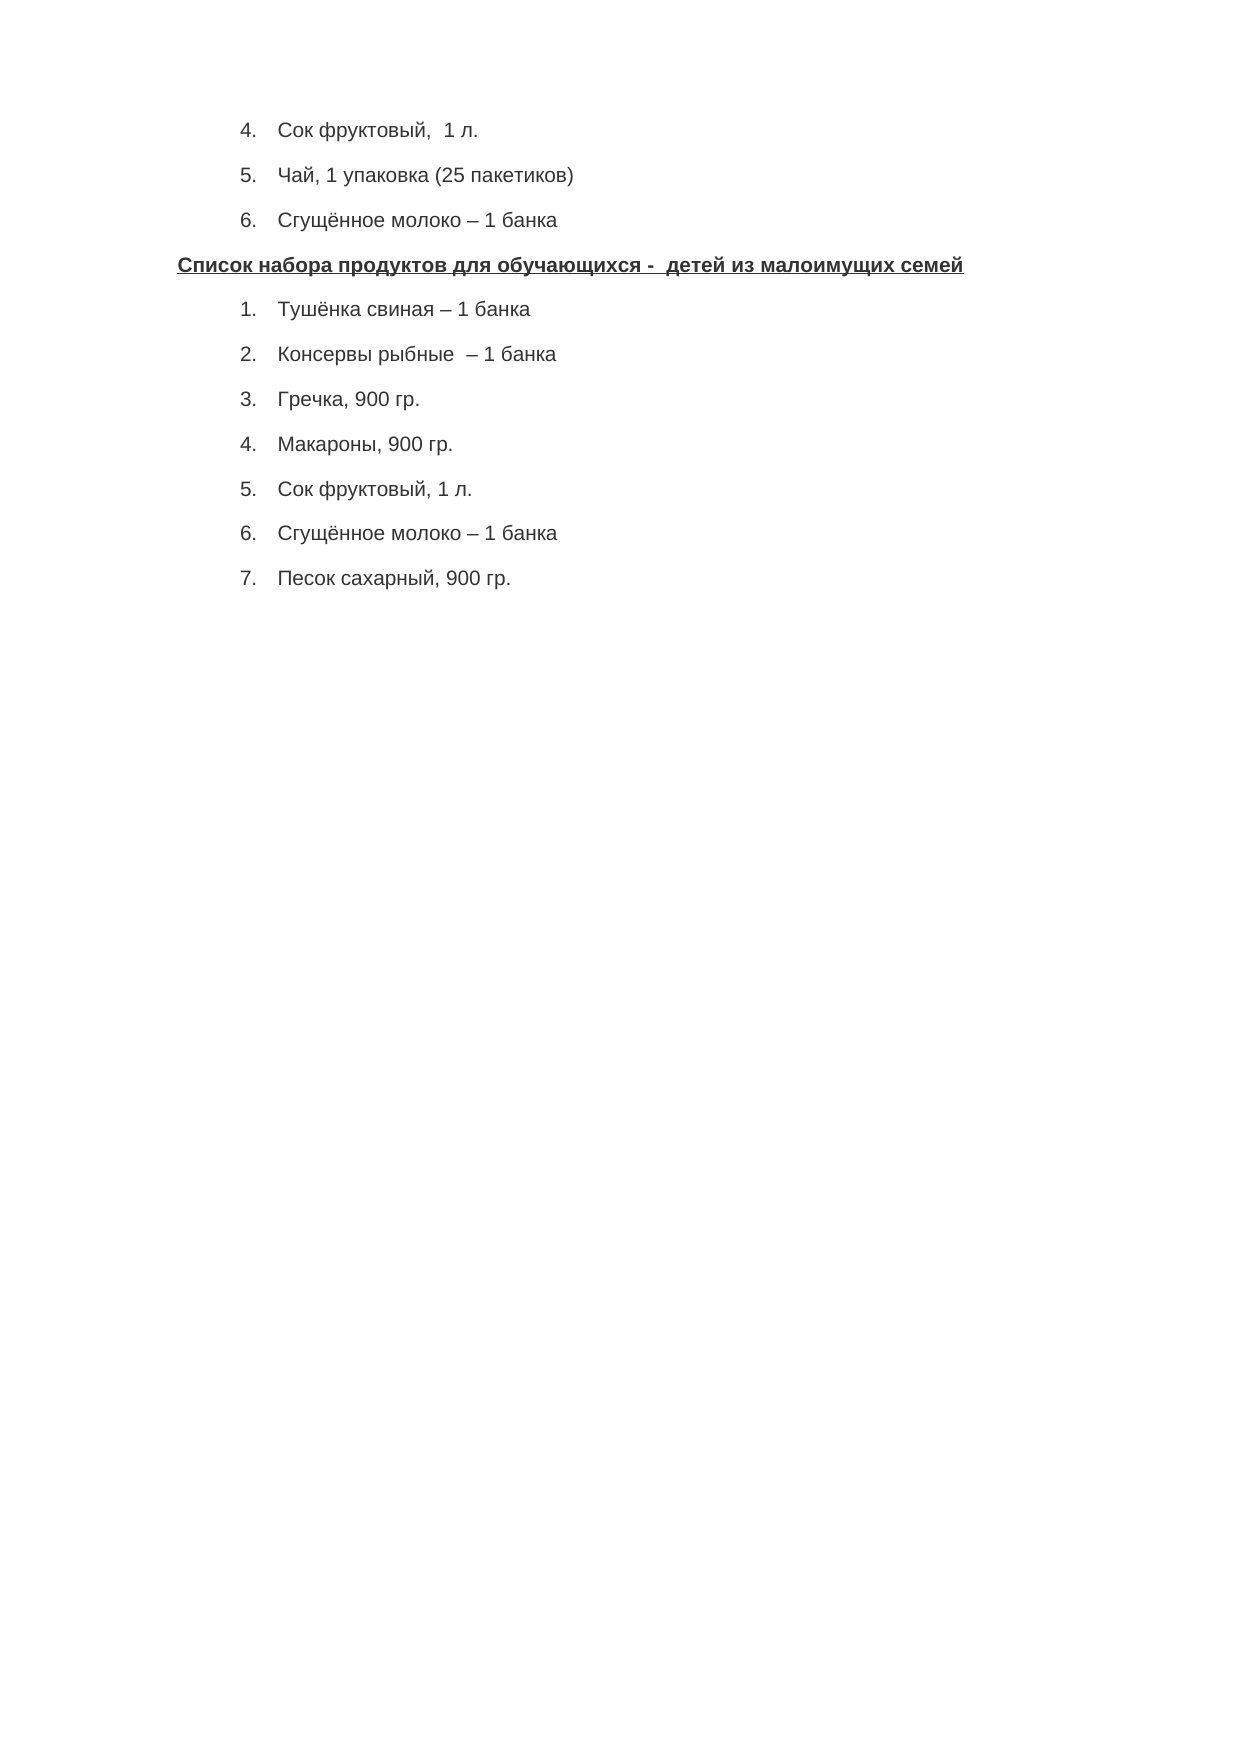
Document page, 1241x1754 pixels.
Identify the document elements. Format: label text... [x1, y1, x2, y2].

list Гречка, 900 гр. [240, 387, 1152, 411]
list Консервы рыбные – 1 банка [240, 342, 1152, 366]
list Макароны, 900 гр. [240, 432, 1152, 456]
list Сок фруктовый, 1 л. [240, 476, 1152, 500]
list Сгущённое молоко – 1 банка [240, 208, 1152, 232]
list Сгущённое молоко – 1 банка [240, 521, 1152, 545]
list Сок фруктовый, 1 л. [240, 118, 1152, 142]
text Список набора продуктов для обучающихся - детей из малоимущих семей [177, 252, 1152, 276]
list Тушёнка свиная – 1 банка [240, 297, 1152, 321]
list Песок сахарный, 900 гр. [240, 566, 1152, 590]
list Чай, 1 упаковка (25 пакетиков) [240, 163, 1152, 187]
